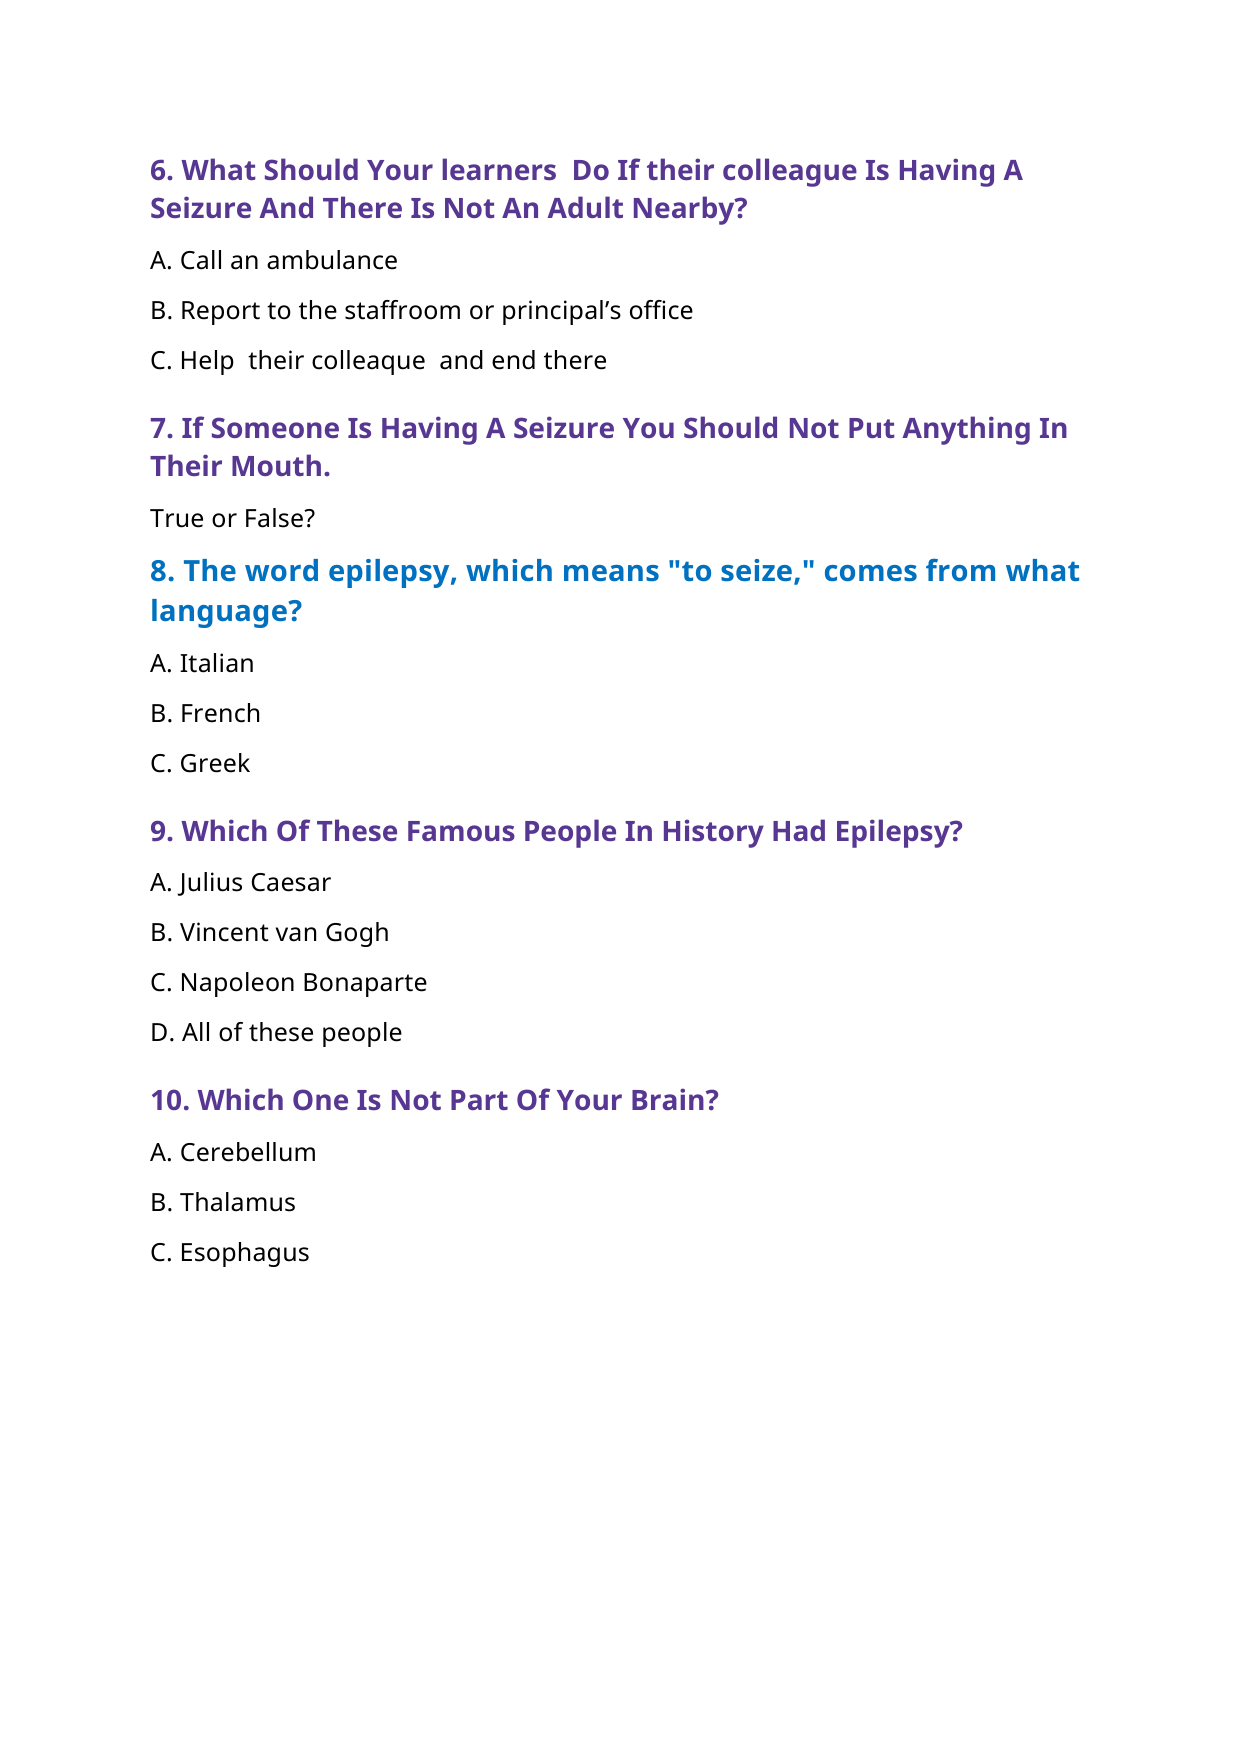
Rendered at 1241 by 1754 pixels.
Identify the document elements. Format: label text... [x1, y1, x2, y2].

text C. Esophagus [150, 1234, 1090, 1269]
text A. Cerebellum [150, 1134, 1090, 1169]
text A. Call an ambulance [150, 242, 1090, 277]
text 6. What Should Your learners Do If their colleague Is Having A Seizure And There Is Not An Adult Nearby? [150, 150, 1090, 227]
text C. Help their colleaque and end there [150, 342, 1090, 377]
text 7. If Someone Is Having A Seizure You Should Not Put Anything In Their Mouth. [150, 408, 1090, 484]
text 8. The word epilepsy, which means "to seize," comes from what language? [150, 550, 1090, 629]
text B. Report to the staffroom or principal’s office [150, 292, 1090, 327]
text B. French [150, 695, 1090, 729]
text 10. Which One Is Not Part Of Your Brain? [150, 1080, 1090, 1119]
text C. Greek [150, 745, 1090, 779]
text C. Napoleon Bonaparte [150, 965, 1090, 999]
text A. Julius Caesar [150, 865, 1090, 899]
text D. All of these people [150, 1015, 1090, 1049]
text B. Thalamus [150, 1184, 1090, 1219]
text B. Vincent van Gogh [150, 915, 1090, 949]
text 9. Which Of These Famous People In History Had Epilepsy? [150, 811, 1090, 849]
text A. Italian [150, 645, 1090, 679]
text True or False? [150, 500, 1090, 534]
